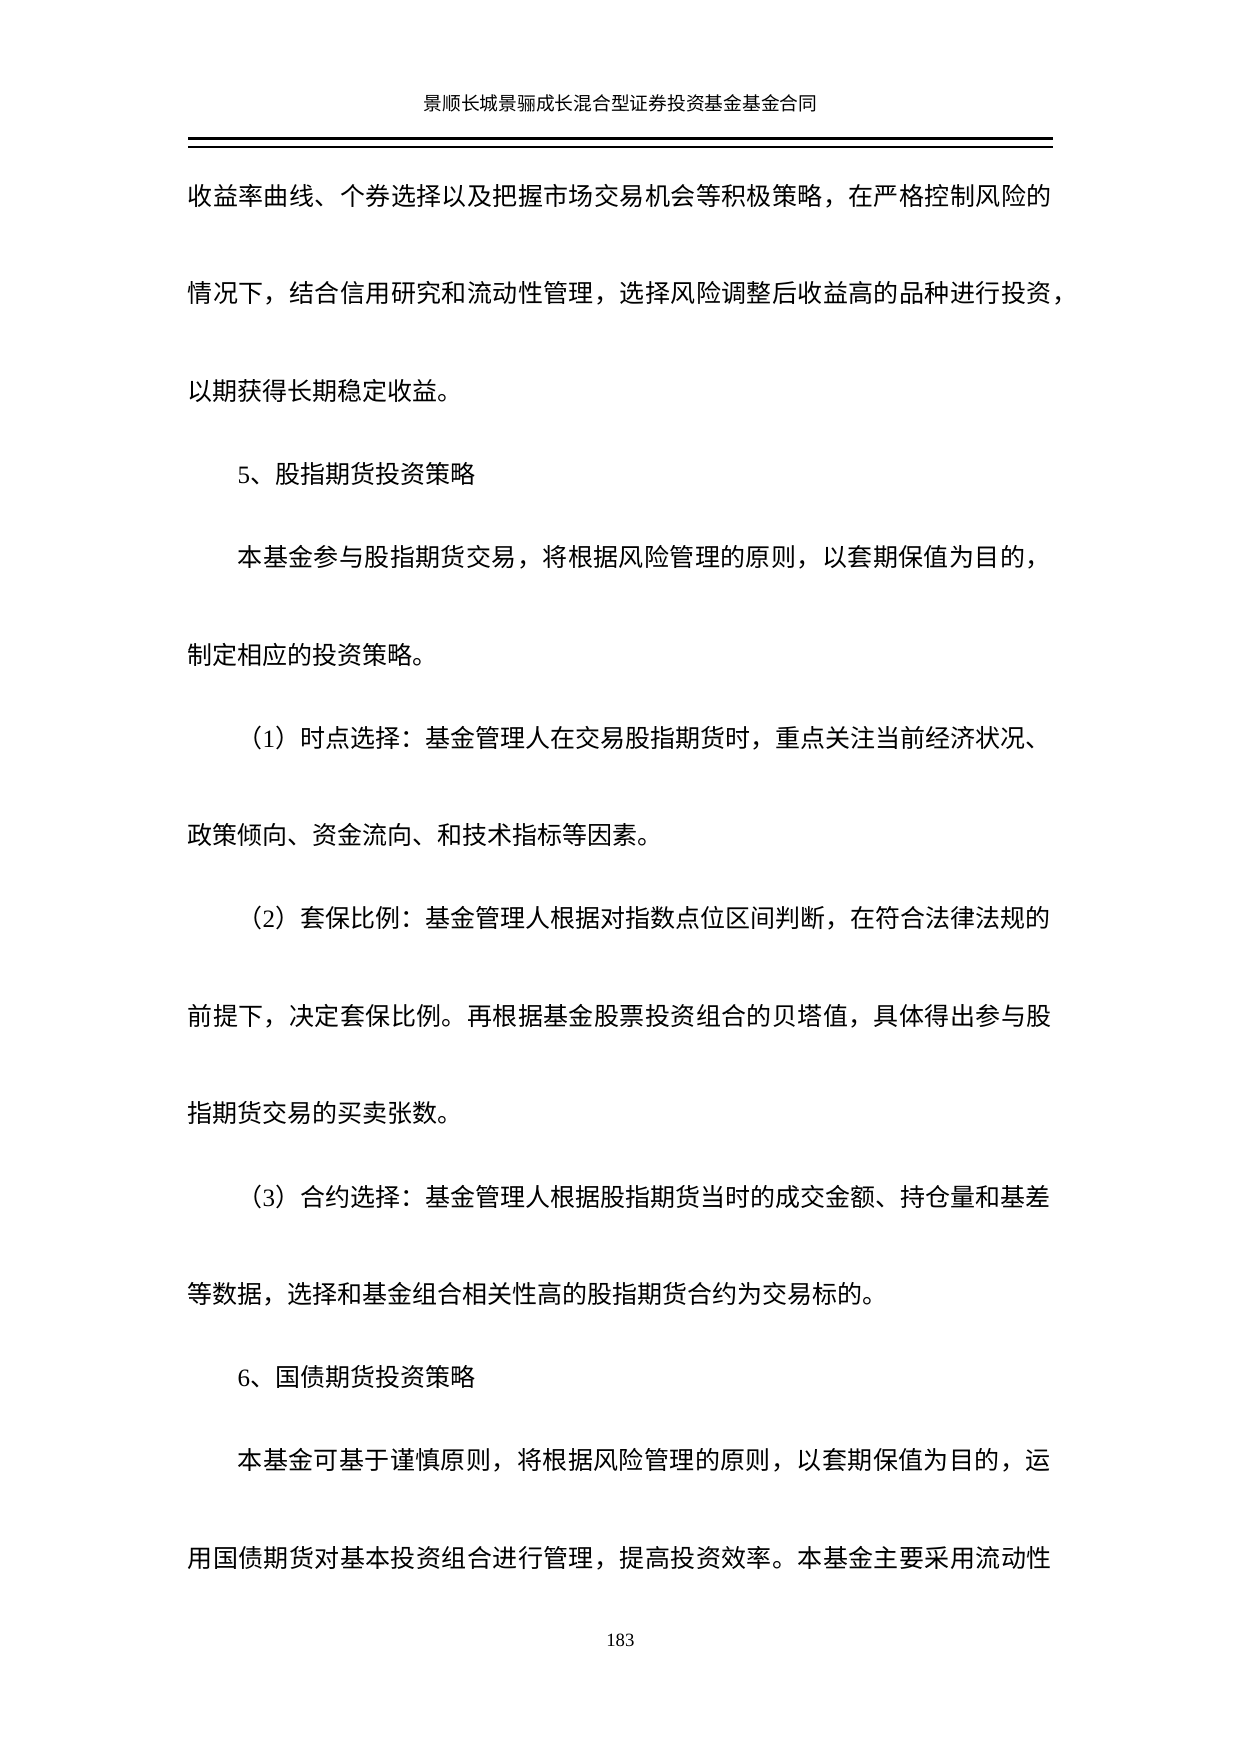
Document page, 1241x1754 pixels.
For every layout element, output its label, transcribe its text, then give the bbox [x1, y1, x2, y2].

text 5、股指期货投资策略 [187, 440, 1053, 505]
text 6、国债期货投资策略 [187, 1343, 1053, 1408]
text （1）时点选择：基金管理人在交易股指期货时，重点关注当前经济状况、政策倾向、资金流向、和技术指标等因素。 [187, 704, 1053, 866]
text 本基金参与股指期货交易，将根据风险管理的原则，以套期保值为目的，制定相应的投资策略。 [187, 523, 1053, 686]
text （3）合约选择：基金管理人根据股指期货当时的成交金额、持仓量和基差等数据，选择和基金组合相关性高的股指期货合约为交易标的。 [187, 1163, 1053, 1325]
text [187, 1426, 1053, 1589]
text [187, 162, 1053, 422]
text （2）套保比例：基金管理人根据对指数点位区间判断，在符合法律法规的前提下，决定套保比例。再根据基金股票投资组合的贝塔值，具体得出参与股指期货交易的买卖张数。 [187, 884, 1053, 1144]
